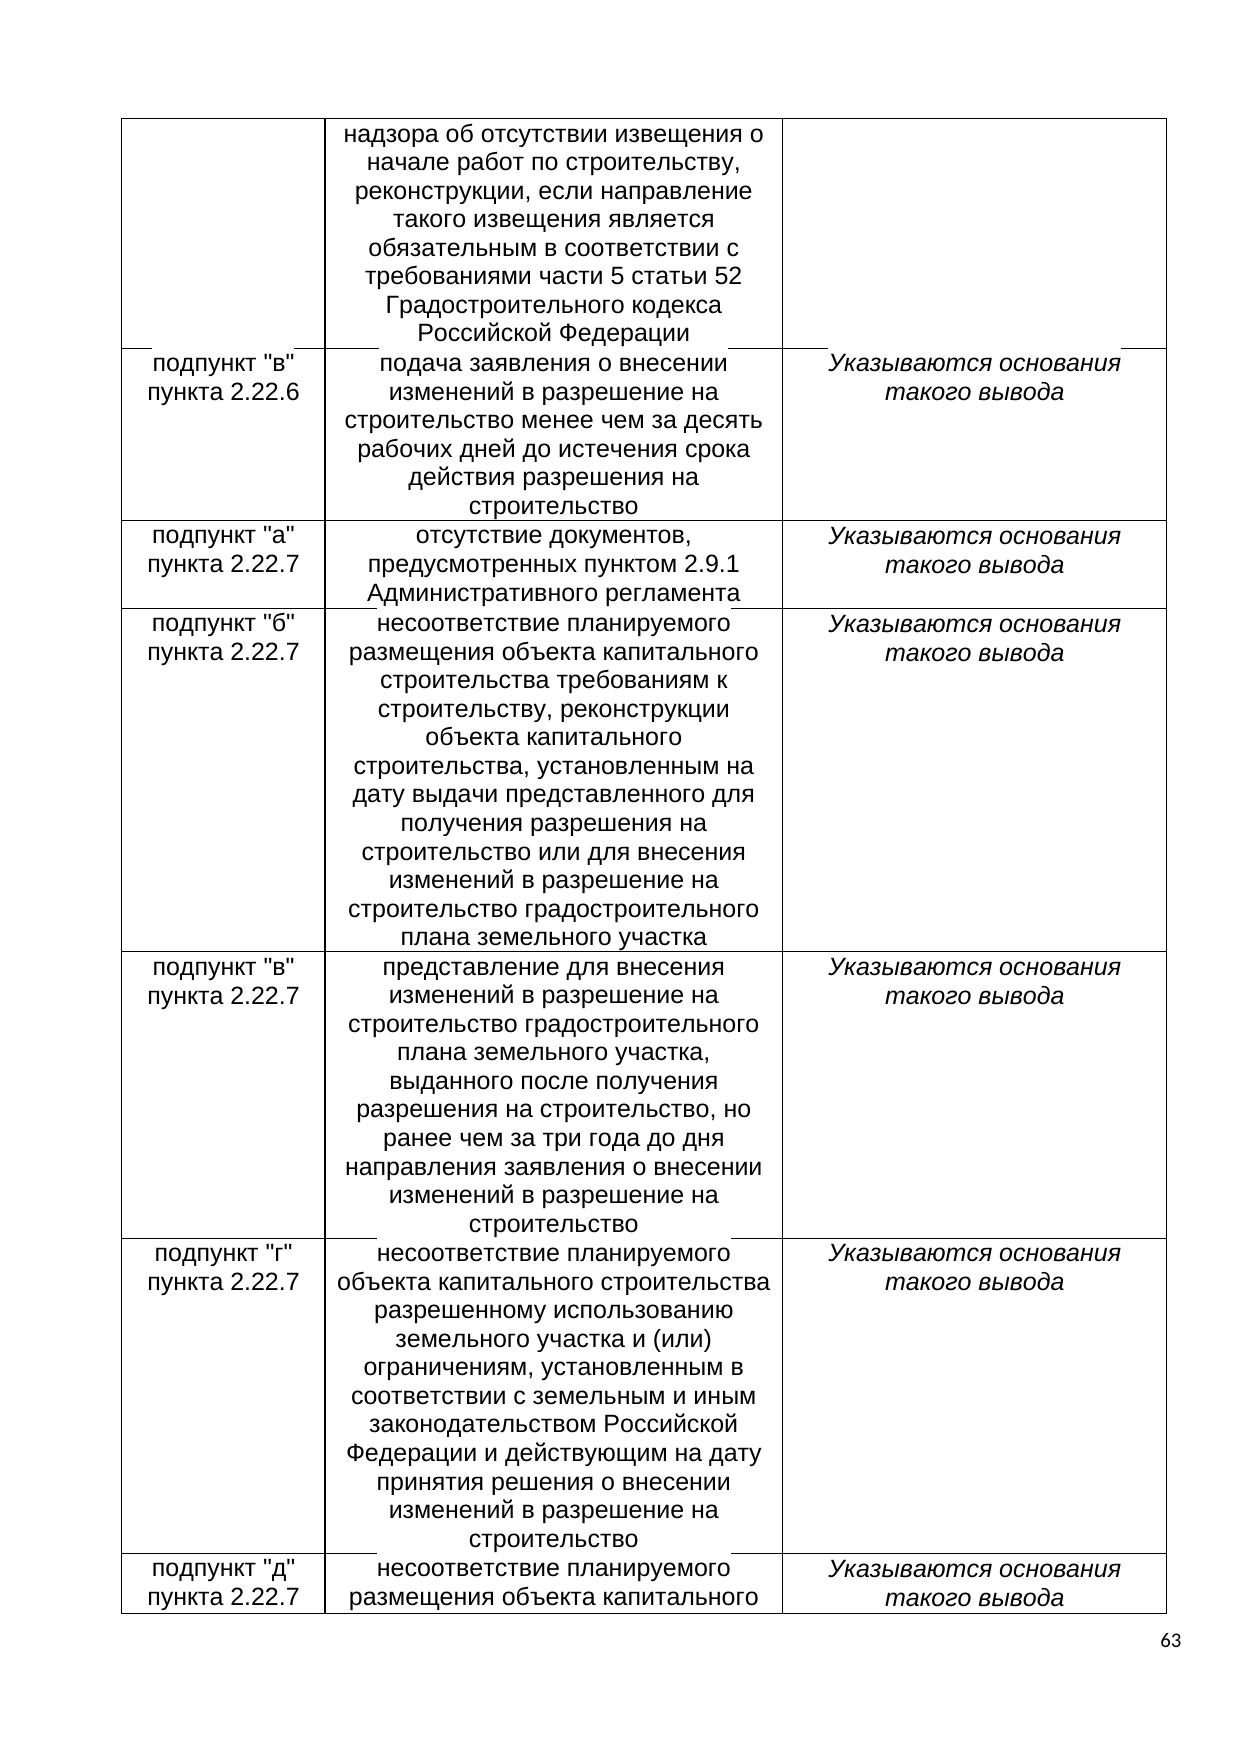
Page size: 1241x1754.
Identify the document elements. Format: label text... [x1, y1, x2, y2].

table_cell Указываются основания такого вывода [783, 521, 1166, 608]
table_cell несоответствие планируемого размещения объекта капитального строительства требованиям к строительству, реконструкции объекта капитального строительства, установленным на дату выдачи представленного для получения разрешения на строительство или для внесения изменений в разрешение на строительство градостроительного плана земельного участка [326, 609, 782, 951]
table_cell Указываются основания такого вывода [783, 349, 1166, 520]
table_cell подпункт "в" пункта 2.22.7 [122, 952, 324, 1238]
table_cell подача заявления о внесении изменений в разрешение на строительство менее чем за десять рабочих дней до истечения срока действия разрешения на строительство [326, 349, 469, 520]
table_cell подпункт "г" пункта 2.22.7 [122, 1239, 324, 1553]
table_cell Указываются основания такого вывода [1064, 1554, 1166, 1613]
table_cell подпункт "б" пункта 2.22.7 [122, 609, 324, 951]
table_cell Указываются основания такого вывода [783, 952, 1166, 1238]
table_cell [783, 119, 1166, 347]
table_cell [122, 1554, 324, 1613]
table_cell Указываются основания такого вывода [783, 1554, 885, 1613]
table_cell отсутствие документов, предусмотренных пунктом 2.9.1 Административного регламента [326, 521, 782, 608]
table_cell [326, 119, 782, 347]
table_cell подача заявления о внесении изменений в разрешение на строительство менее чем за десять рабочих дней до истечения срока действия разрешения на строительство [639, 349, 782, 520]
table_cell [122, 119, 324, 347]
table_cell подпункт "а" пункта 2.22.7 [122, 521, 324, 608]
table_cell несоответствие планируемого объекта капитального строительства разрешенному использованию земельного участка и (или) ограничениям, установленным в соответствии с земельным и иным законодательством Российской Федерации и действующим на дату принятия решения о внесении изменений в разрешение на строительство [639, 1239, 782, 1553]
table_cell представление для внесения изменений в разрешение на строительство градостроительного плана земельного участка, выданного после получения разрешения на строительство, но ранее чем за три года до дня направления заявления о внесении изменений в разрешение на строительство [326, 952, 469, 1238]
table_cell Указываются основания такого вывода [783, 1239, 1166, 1553]
table_cell несоответствие планируемого объекта капитального строительства разрешенному использованию земельного участка и (или) ограничениям, установленным в соответствии с земельным и иным законодательством Российской Федерации и действующим на дату принятия решения о внесении изменений в разрешение на строительство [326, 1239, 469, 1553]
table_cell представление для внесения изменений в разрешение на строительство градостроительного плана земельного участка, выданного после получения разрешения на строительство, но ранее чем за три года до дня направления заявления о внесении изменений в разрешение на строительство [639, 952, 782, 1238]
table_cell подпункт "в" пункта 2.22.6 [122, 349, 324, 520]
table_cell Указываются основания такого вывода [783, 609, 1166, 951]
